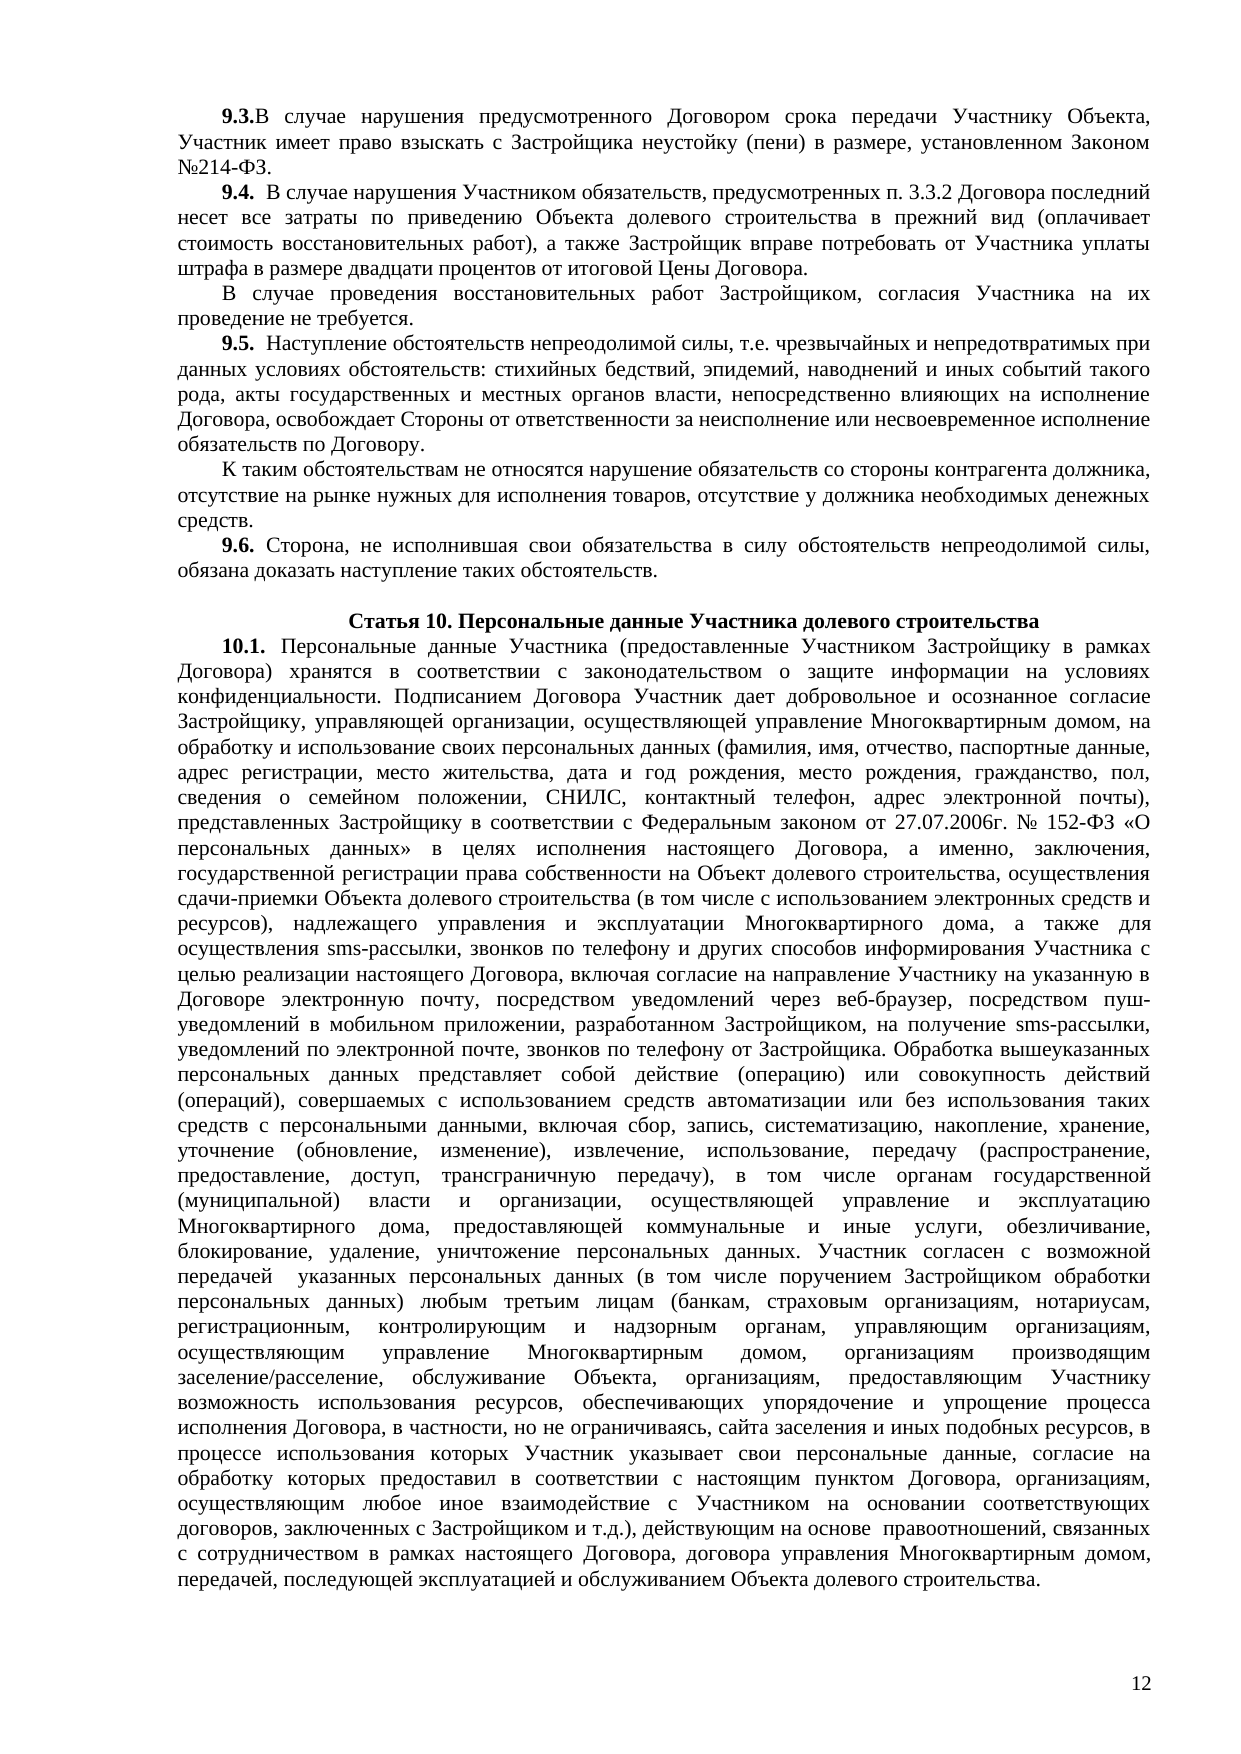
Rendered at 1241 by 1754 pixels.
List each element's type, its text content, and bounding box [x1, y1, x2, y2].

list В случае нарушения Участником обязательств, предусмотренных п. 3.3.2 Договора последний несет все затраты по приведению Объекта долевого строительства в прежний вид (оплачивает стоимость восстановительных работ), а также Застройщик вправе потребовать от Участника уплаты штрафа в размере двадцати процентов от итоговой Цены Договора. [177, 179, 1152, 280]
list Наступление обстоятельств непреодолимой силы, т.е. чрезвычайных и непредотвратимых при данных условиях обстоятельств: стихийных бедствий, эпидемий, наводнений и иных событий такого рода, акты государственных и местных органов власти, непосредственно влияющих на исполнение Договора, освобождает Стороны от ответственности за неисполнение или несвоевременное исполнение обязательств по Договору. [177, 330, 1152, 456]
text Статья 10. Персональные данные Участника долевого строительства [177, 608, 1152, 633]
list В случае нарушения предусмотренного Договором срока передачи Участнику Объекта, Участник имеет право взыскать с Застройщика неустойку (пени) в размере, установленном Законом №214-ФЗ. [177, 103, 1152, 179]
text К таким обстоятельствам не относятся нарушение обязательств со стороны контрагента должника, отсутствие на рынке нужных для исполнения товаров, отсутствие у должника необходимых денежных средств. [177, 456, 1152, 532]
list Сторона, не исполнившая свои обязательства в силу обстоятельств непреодолимой силы, обязана доказать наступление таких обстоятельств. [177, 532, 1152, 582]
list Персональные данные Участника (предоставленные Участником Застройщику в рамках Договора) хранятся в соответствии с законодательством о защите информации на условиях конфиденциальности. Подписанием Договора Участник дает добровольное и осознанное согласие Застройщику, управляющей организации, осуществляющей управление Многоквартирным домом, на обработку и использование своих персональных данных (фамилия, имя, отчество, паспортные данные, адрес регистрации, место жительства, дата и год рождения, место рождения, гражданство, пол, сведения о семейном положении, СНИЛС, контактный телефон, адрес электронной почты), представленных Застройщику в соответствии с Федеральным законом от 27.07.2006г. № 152-ФЗ «О персональных данных» в целях исполнения настоящего Договора, а именно, заключения, государственной регистрации права собственности на Объект долевого строительства, осуществления сдачи-приемки Объекта долевого строительства (в том числе с использованием электронных средств и ресурсов), надлежащего управления и эксплуатации Многоквартирного дома, а также для осуществления sms-рассылки, звонков по телефону и других способов информирования Участника с целью реализации настоящего Договора, включая согласие на направление Участнику на указанную в Договоре электронную почту, посредством уведомлений через веб-браузер, посредством пуш-уведомлений в мобильном приложении, разработанном Застройщиком, на получение sms-рассылки, уведомлений по электронной почте, звонков по телефону от Застройщика. Обработка вышеуказанных персональных данных представляет собой действие (операцию) или совокупность действий (операций), совершаемых с использованием средств автоматизации или без использования таких средств с персональными данными, включая сбор, запись, систематизацию, накопление, хранение, уточнение (обновление, изменение), извлечение, использование, передачу (распространение, предоставление, доступ, трансграничную передачу), в том числе органам государственной (муниципальной) власти и организации, осуществляющей управление и эксплуатацию Многоквартирного дома, предоставляющей коммунальные и иные услуги, обезличивание, блокирование, удаление, уничтожение персональных данных. Участник согласен с возможной передачей указанных персональных данных (в том числе поручением Застройщиком обработки персональных данных) любым третьим лицам (банкам, страховым организациям, нотариусам, регистрационным, контролирующим и надзорным органам, управляющим организациям, осуществляющим управление Многоквартирным домом, организациям производящим заселение/расселение, обслуживание Объекта, организациям, предоставляющим Участнику возможность использования ресурсов, обеспечивающих упорядочение и упрощение процесса исполнения Договора, в частности, но не ограничиваясь, сайта заселения и иных подобных ресурсов, в процессе использования которых Участник указывает свои персональные данные, согласие на обработку которых предоставил в соответствии с настоящим пунктом Договора, организациям, осуществляющим любое иное взаимодействие с Участником на основании соответствующих договоров, заключенных с Застройщиком и т.д.), действующим на основе правоотношений, связанных с сотрудничеством в рамках настоящего Договора, договора управления Многоквартирным домом, передачей, последующей эксплуатацией и обслуживанием Объекта долевого строительства. [177, 633, 1152, 1591]
text В случае проведения восстановительных работ Застройщиком, согласия Участника на их проведение не требуется. [177, 280, 1152, 330]
